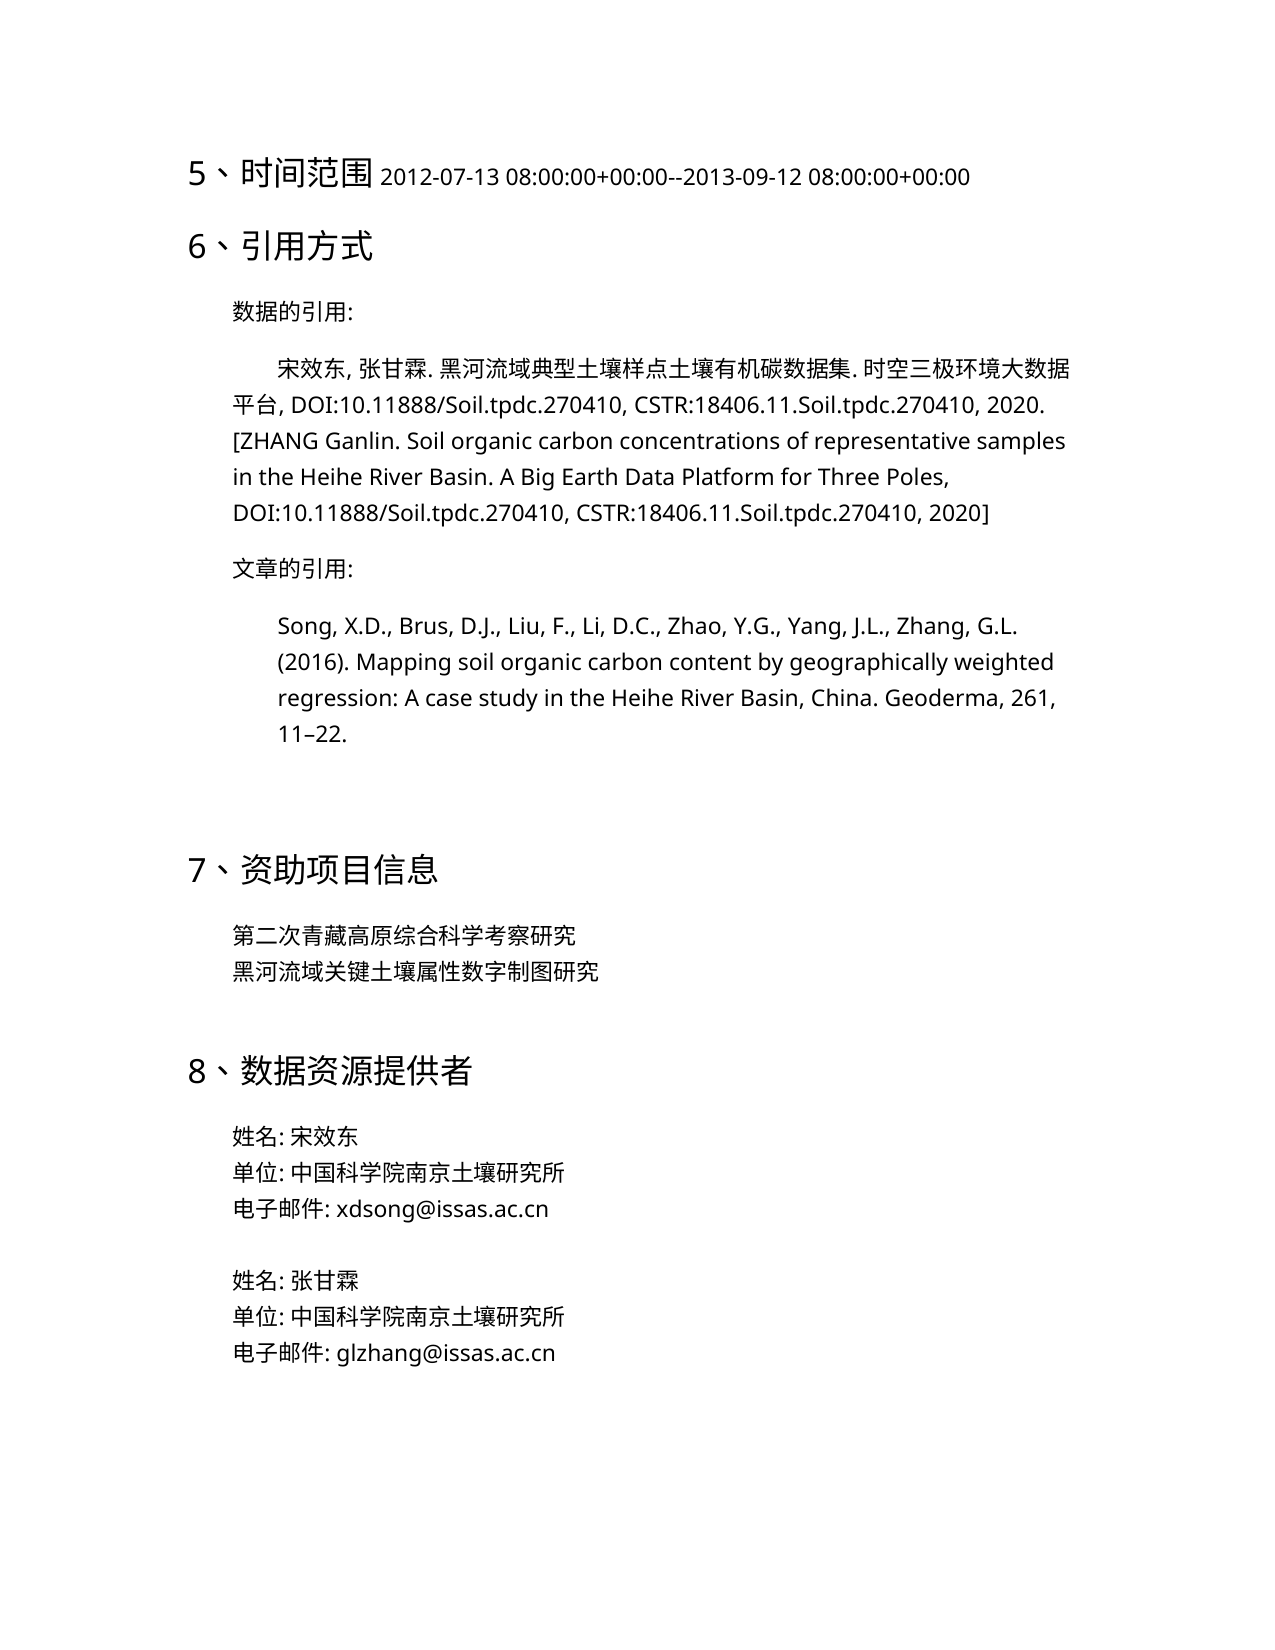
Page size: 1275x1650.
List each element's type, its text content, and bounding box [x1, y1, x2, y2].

text 数据的引用: [232, 296, 1087, 327]
text 5、时间范围2012-07-13 08:00:00+00:00--2013-09-12 08:00:00+00:00 [187, 150, 1087, 195]
text Song, X.D., Brus, D.J., Liu, F., Li, D.C., Zhao, Y.G., Yang, J.L., Zhang, G.L. (2016). Mapping soil organic carbon content by geographically weighted regression: A case study in the Heihe River Basin, China. Geoderma, 261, 11–22. [277, 610, 1087, 821]
text 第二次青藏高原综合科学考察研究 黑河流域关键土壤属性数字制图研究 [232, 919, 1087, 1023]
text 文章的引用: [232, 553, 1087, 584]
text 6、引用方式 [187, 223, 1087, 268]
text 7、资助项目信息 [187, 847, 1087, 892]
text 姓名: 宋效东 单位: 中国科学院南京土壤研究所 电子邮件: xdsong@issas.ac.cn 姓名: 张甘霖 单位: 中国科学院南京土壤研究所 电子邮件: glzhang@issas.ac.cn [232, 1121, 1087, 1440]
text 宋效东, 张甘霖. 黑河流域典型土壤样点土壤有机碳数据集. 时空三极环境大数据平台, DOI:10.11888/Soil.tpdc.270410, CSTR:18406.11.Soil.tpdc.270410, 2020.[ZHANG Ganlin. Soil organic carbon concentrations of representative samples in the Heihe River Basin. A Big Earth Data Platform for Three Poles, DOI:10.11888/Soil.tpdc.270410, CSTR:18406.11.Soil.tpdc.270410, 2020] [232, 353, 1087, 528]
text 8、数据资源提供者 [187, 1048, 1087, 1094]
